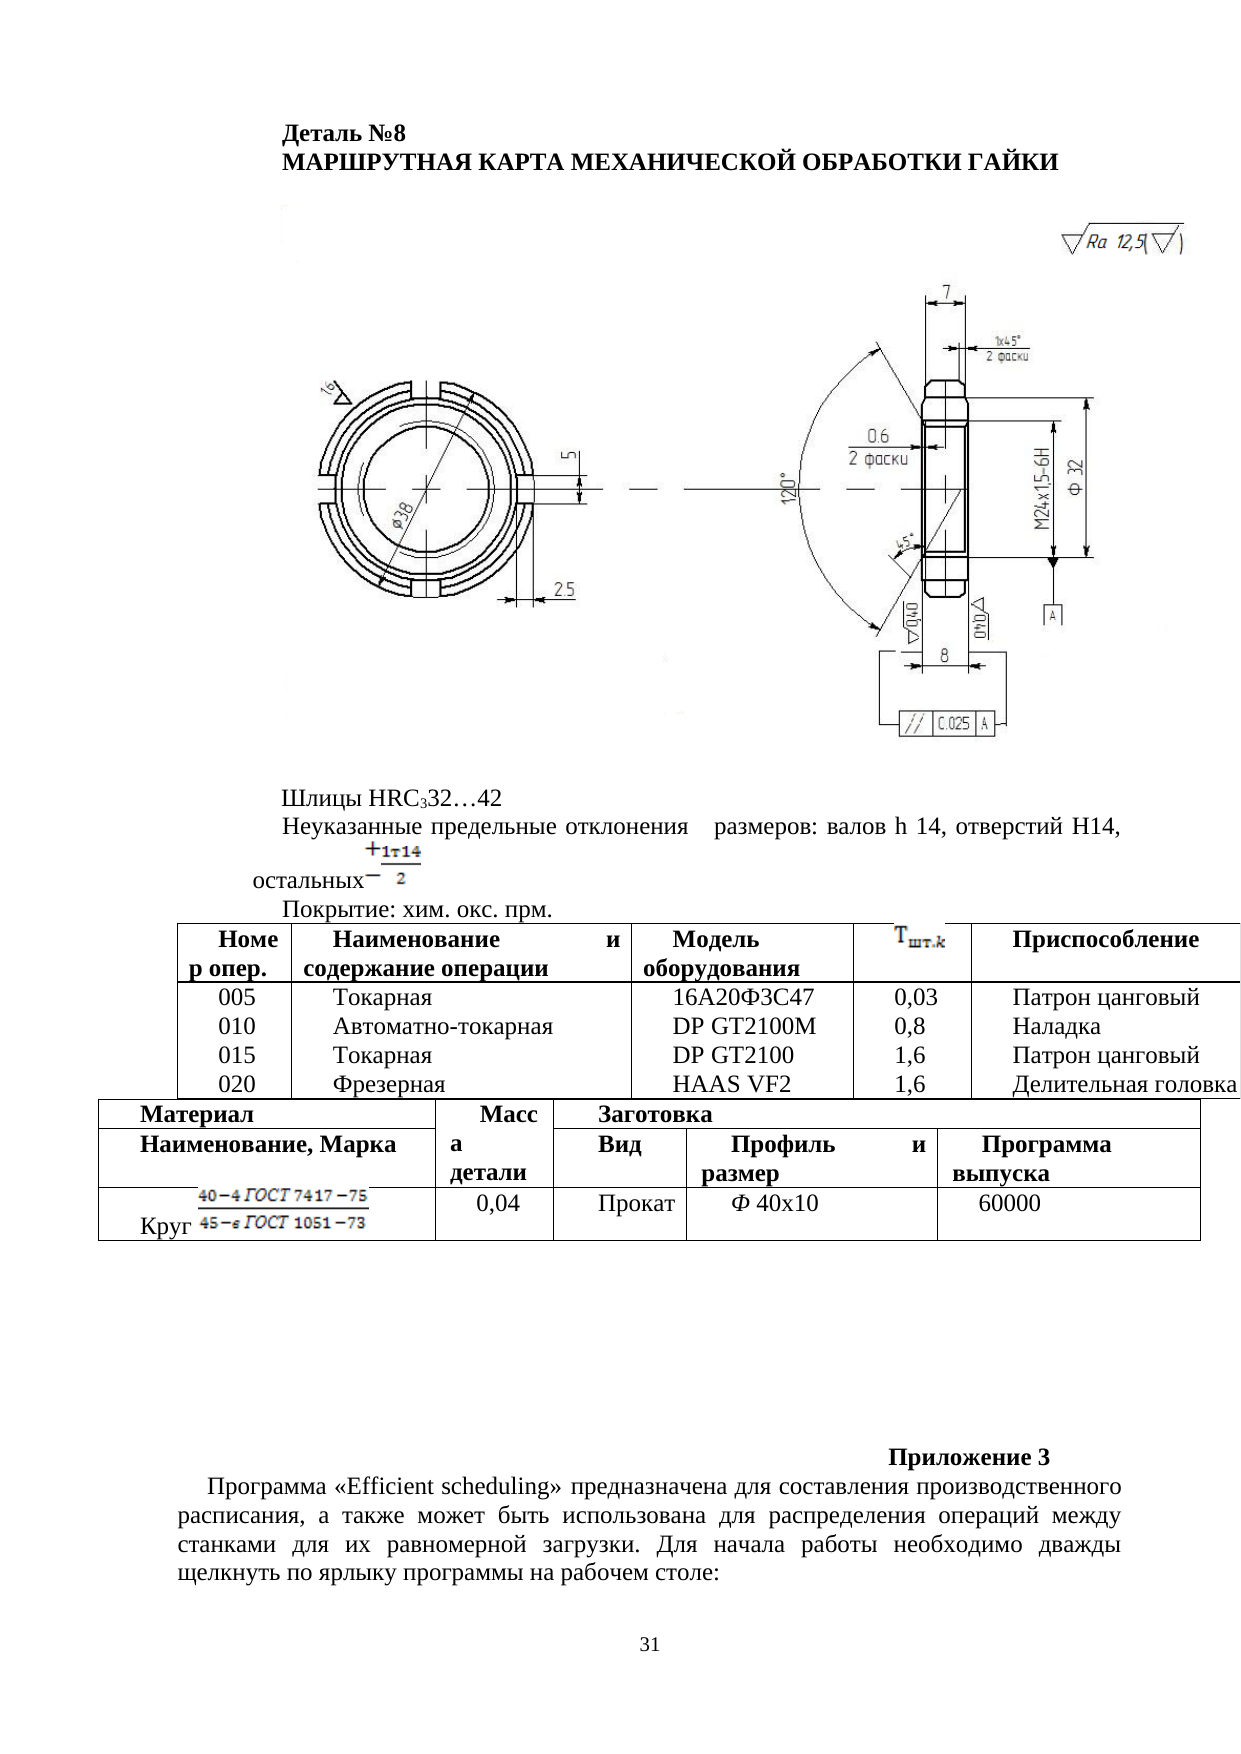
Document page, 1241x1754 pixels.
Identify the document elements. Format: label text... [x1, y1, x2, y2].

table_cell 005 010 015 020 [178, 983, 291, 1097]
table_cell Наименование, Марка [99, 1129, 435, 1187]
table_cell 0,04 [436, 1188, 553, 1240]
table_cell Программа выпуска [938, 1129, 1200, 1187]
table_cell Прокат [554, 1188, 686, 1240]
table_header Материал [99, 1100, 435, 1128]
table_cell 60000 [938, 1188, 1200, 1240]
table_cell Вид [554, 1129, 686, 1187]
table_cell 0,03 0,8 1,6 1,6 [854, 983, 971, 1097]
picture [364, 840, 421, 889]
text МАРШРУТНАЯ КАРТА МЕХАНИЧЕСКОЙ ОБРАБОТКИ ГАЙКИ [252, 147, 1122, 176]
table_cell Профиль и размер [687, 1129, 937, 1187]
text Приложение 3 [177, 1442, 1122, 1471]
picture [198, 1187, 369, 1235]
picture [280, 204, 1203, 783]
table_header Приспособление [972, 924, 1240, 981]
picture [894, 923, 945, 956]
list Покрытие: хим. окс. прм. [252, 894, 1122, 923]
table_cell 16А20Ф3С47 DP GT2100M DP GT2100 HAAS VF2 [632, 983, 853, 1097]
text Деталь №8 [252, 118, 1122, 147]
table_header Номер опер. [178, 924, 291, 981]
list Неуказанные предельные отклонения размеров: валов h 14, отверстий H14, остальных [252, 811, 1122, 894]
text Программа «Efficient scheduling» предназначена для составления производственного расписания, а также может быть использована для распределения операций между станками для их равномерной загрузки. Для начала работы необходимо дважды щелкнуть по ярлыку программы на рабочем столе: [177, 1471, 1122, 1586]
table_cell Патрон цанговый Наладка Патрон цанговый Делительная головка [972, 983, 1240, 1097]
table_header Модель оборудования [632, 924, 853, 981]
table_header Масса детали [436, 1100, 553, 1187]
table_header Заготовка [554, 1100, 1200, 1128]
table_header [854, 924, 971, 981]
table_cell Круг [99, 1188, 435, 1240]
list Шлицы HRC332…42 [251, 783, 1122, 811]
table_header Наименование и содержание операции [292, 924, 631, 981]
table_cell Токарная Автоматно-токарная Токарная Фрезерная [292, 983, 631, 1097]
table_cell Φ 40x10 [687, 1188, 937, 1240]
